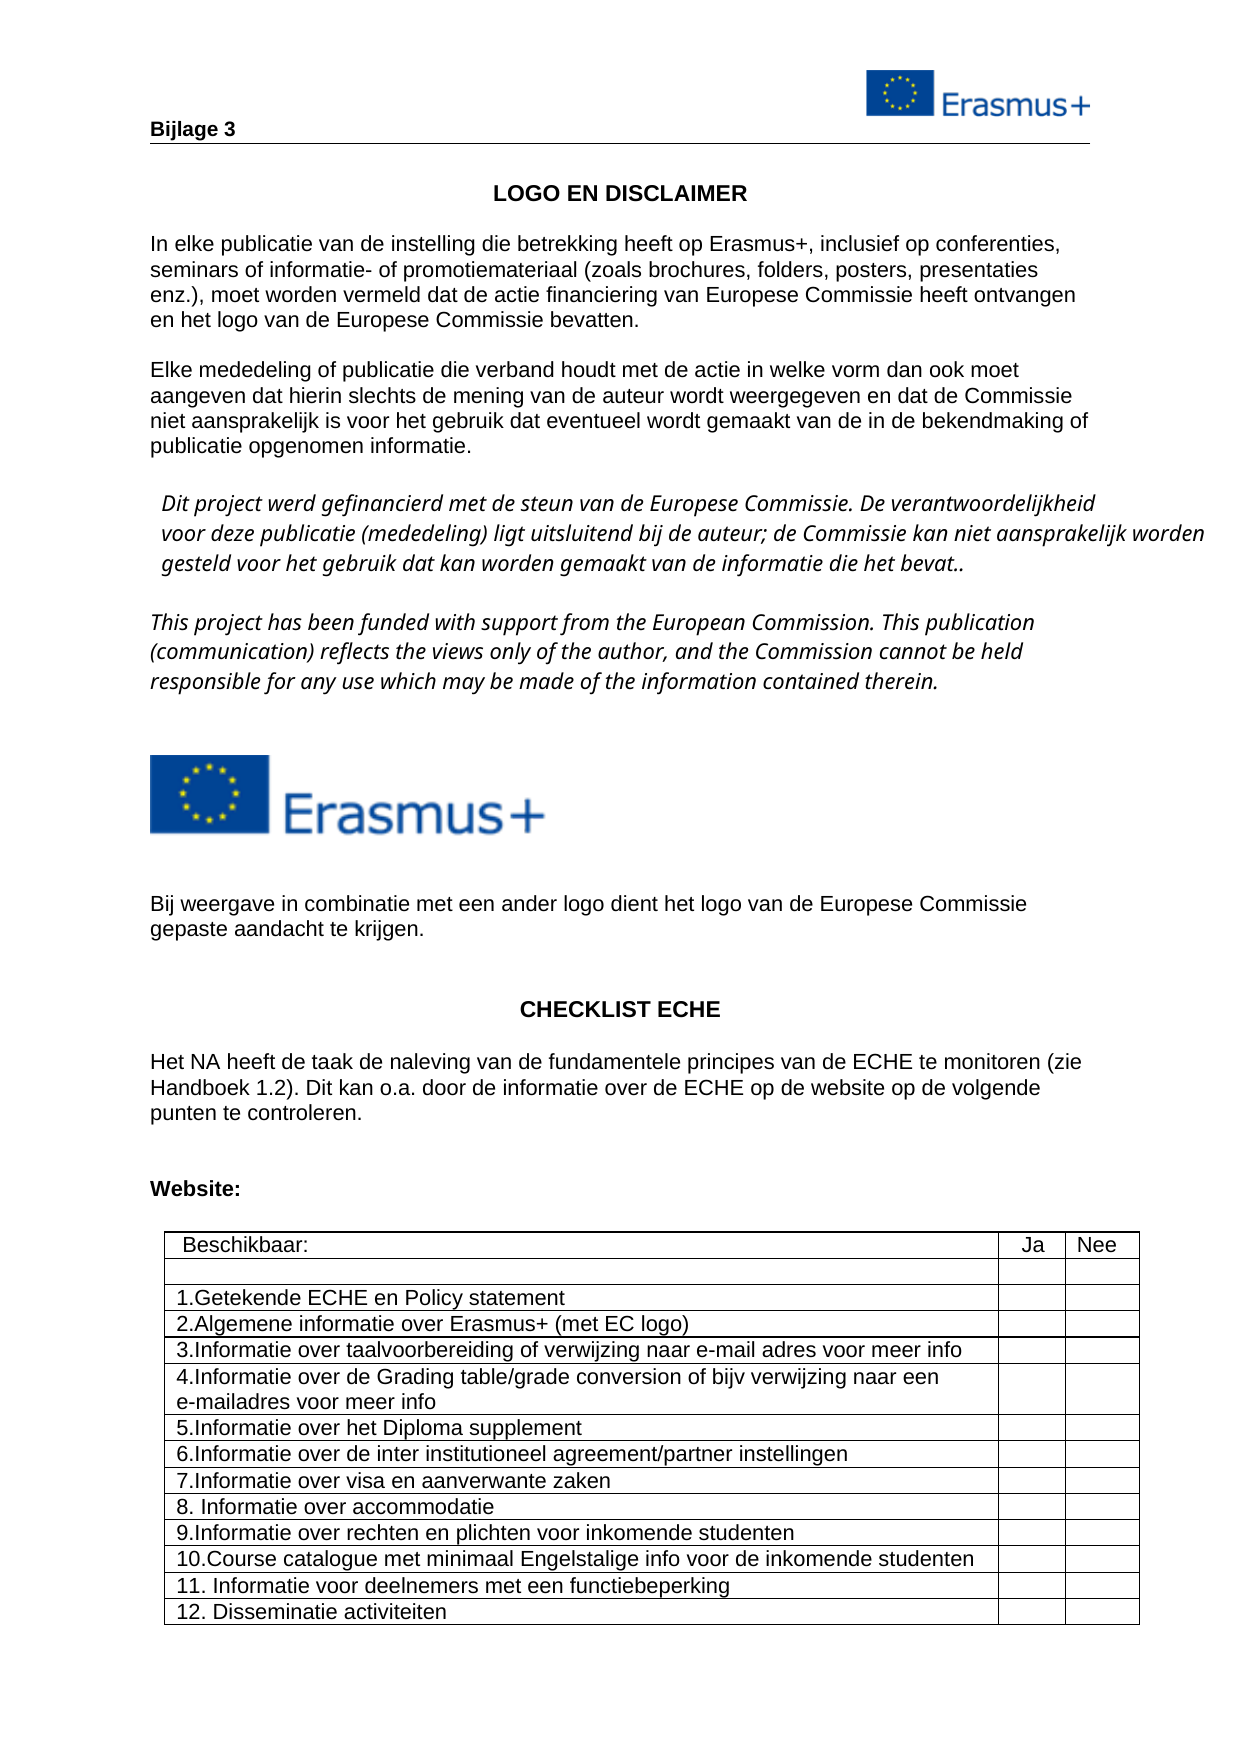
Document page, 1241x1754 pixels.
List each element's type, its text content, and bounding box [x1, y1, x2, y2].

table_cell 12. Disseminatie activiteiten [165, 1599, 998, 1624]
table_cell 11. Informatie voor deelnemers met een functiebeperking [165, 1573, 998, 1598]
table_cell [999, 1259, 1065, 1284]
picture [150, 755, 548, 838]
table_cell 8. Informatie over accommodatie [165, 1494, 998, 1519]
table_cell 7.Informatie over visa en aanverwante zaken [165, 1468, 998, 1493]
table_cell 10.Course catalogue met minimaal Engelstalige info voor de inkomende studenten [165, 1546, 998, 1572]
table_cell [1066, 1546, 1139, 1572]
table_cell [999, 1599, 1065, 1624]
table_cell [999, 1468, 1065, 1493]
table_cell 2.Algemene informatie over Erasmus+ (met EC logo) [165, 1311, 998, 1336]
table_header Beschikbaar: [165, 1233, 998, 1258]
table_header Dit project werd gefinancierd met de steun van de Europese Commissie. De verantwoordelijkheid voor deze publicatie (mededeling) ligt uitsluitend bij de auteur; de Commissie kan niet aansprakelijk worden gesteld voor het gebruik dat kan worden gemaakt van de informatie die het bevat.. [150, 488, 1239, 577]
table_cell 6.Informatie over de inter institutioneel agreement/partner instellingen [165, 1441, 998, 1467]
text CHECKLIST ECHE [150, 996, 1090, 1023]
table_cell 9.Informatie over rechten en plichten voor inkomende studenten [165, 1520, 998, 1545]
table_cell 3.Informatie over taalvoorbereiding of verwijzing naar e-mail adres voor meer info [165, 1338, 998, 1363]
table_cell [999, 1441, 1065, 1467]
table_cell [1066, 1415, 1139, 1440]
text Elke mededeling of publicatie die verband houdt met de actie in welke vorm dan ook moet aangeven dat hierin slechts de mening van de auteur wordt weergegeven en dat de Commissie niet aansprakelijk is voor het gebruik dat eventueel wordt gemaakt van de in de bekendmaking of publicatie opgenomen informatie. [150, 357, 1090, 458]
table_cell [999, 1546, 1065, 1572]
table_cell [999, 1338, 1065, 1363]
table_cell [1066, 1468, 1139, 1493]
table_cell [1066, 1573, 1139, 1598]
table_cell [1066, 1338, 1139, 1363]
table_cell [999, 1520, 1065, 1545]
table_cell [999, 1311, 1065, 1336]
text Website: [150, 1176, 1090, 1202]
text Het NA heeft de taak de naleving van de fundamentele principes van de ECHE te monitoren (zie Handboek 1.2). Dit kan o.a. door de informatie over de ECHE op de website op de volgende punten te controleren. [150, 1049, 1090, 1125]
table_cell [1066, 1364, 1139, 1414]
table_cell [1066, 1520, 1139, 1545]
table_cell [999, 1494, 1065, 1519]
table_cell [999, 1364, 1065, 1414]
text This project has been funded with support from the European Commission. This publication (communication) reflects the views only of the author, and the Commission cannot be held responsible for any use which may be made of the information contained therein. [150, 607, 1090, 696]
text In elke publicatie van de instelling die betrekking heeft op Erasmus+, inclusief op conferenties, seminars of informatie- of promotiemateriaal (zoals brochures, folders, posters, presentaties enz.), moet worden vermeld dat de actie financiering van Europese Commissie heeft ontvangen en het logo van de Europese Commissie bevatten. [150, 231, 1090, 332]
picture [866, 70, 1091, 117]
table_cell [1066, 1259, 1139, 1284]
table_cell [165, 1259, 998, 1284]
table_cell [1066, 1599, 1139, 1624]
text Bij weergave in combinatie met een ander logo dient het logo van de Europese Commissie gepaste aandacht te krijgen. [150, 891, 1090, 941]
table_cell [1066, 1311, 1139, 1336]
table_cell 4.Informatie over de Grading table/grade conversion of bijv verwijzing naar een e-mailadres voor meer info [165, 1364, 998, 1414]
table_header Ja [999, 1233, 1065, 1258]
table_cell [999, 1285, 1065, 1310]
table_cell [999, 1415, 1065, 1440]
table_cell 1.Getekende ECHE en Policy statement [165, 1285, 998, 1310]
table_cell 5.Informatie over het Diploma supplement [165, 1415, 998, 1440]
table_cell [999, 1573, 1065, 1598]
table_cell [1066, 1441, 1139, 1467]
table_cell [1066, 1494, 1139, 1519]
text LOGO EN DISCLAIMER [150, 180, 1090, 206]
table_cell [1066, 1285, 1139, 1310]
table_header Nee [1066, 1233, 1139, 1258]
